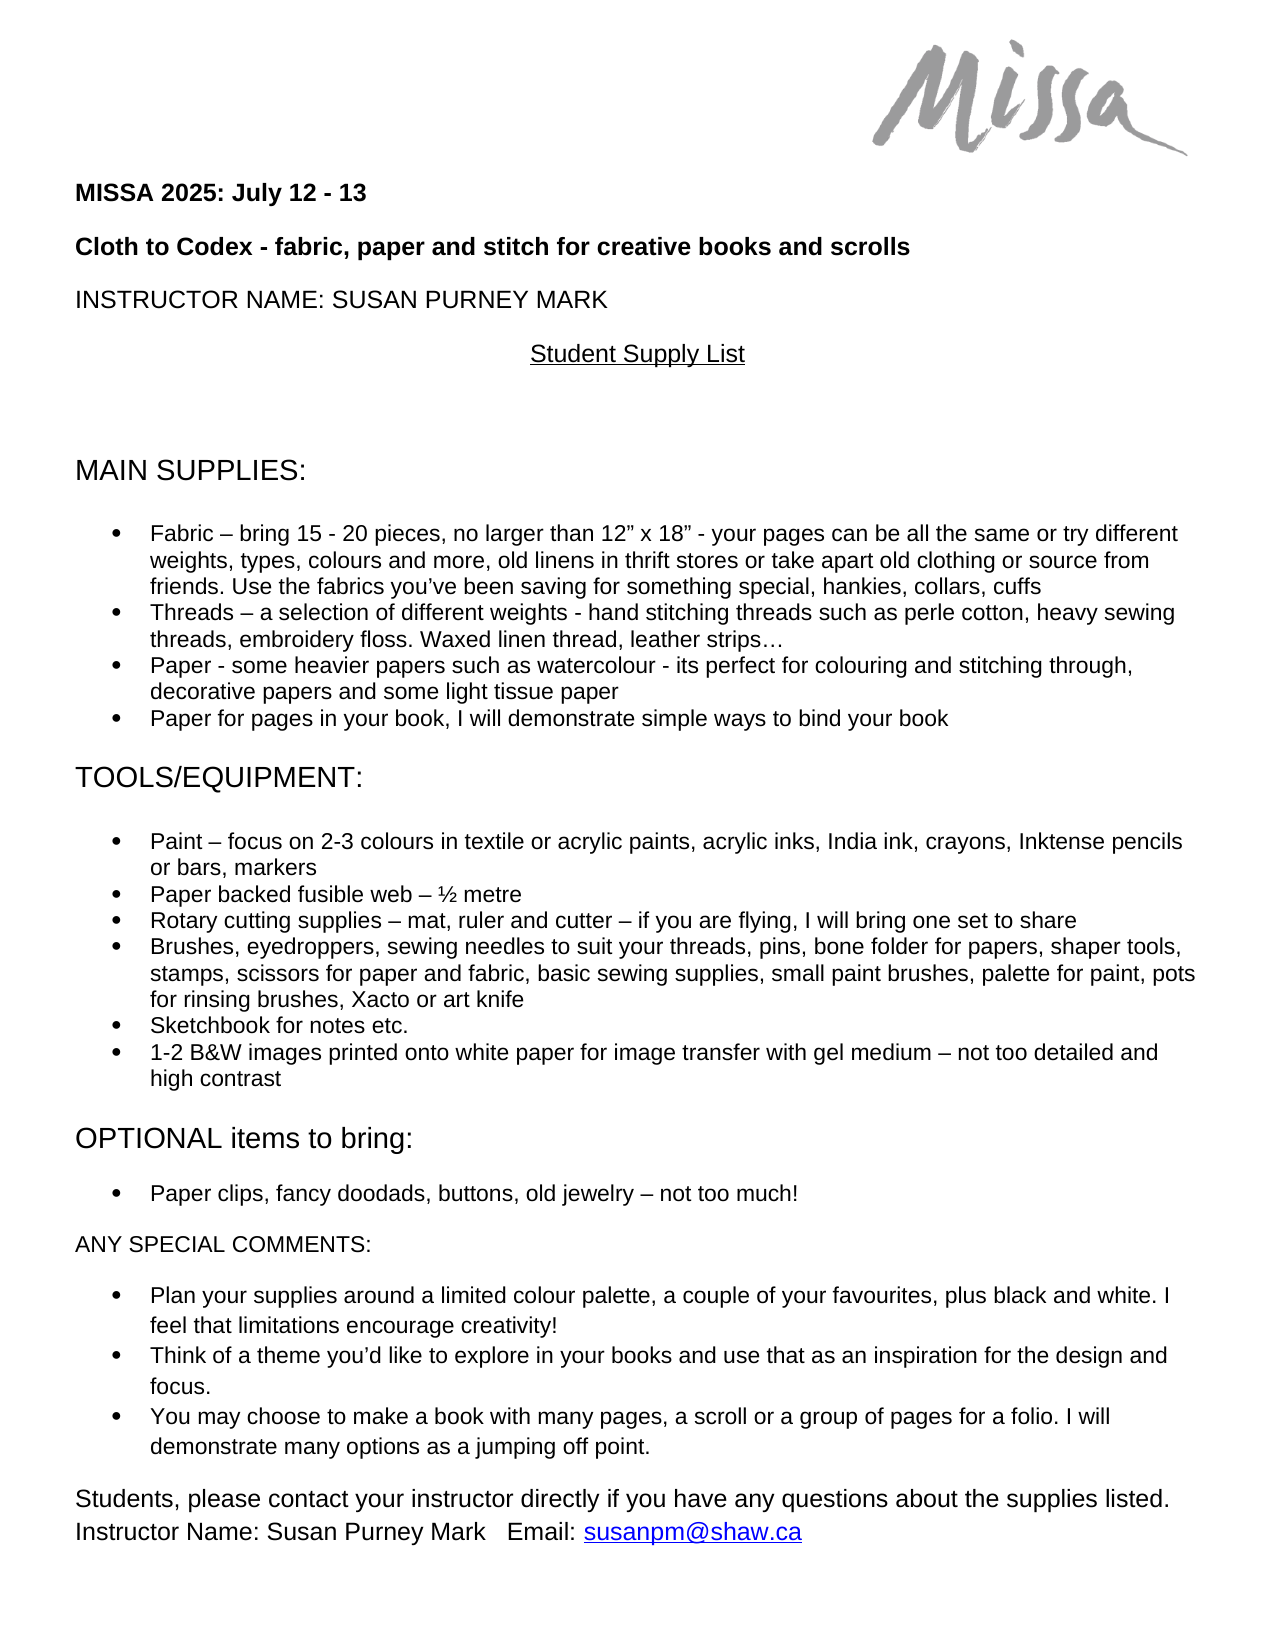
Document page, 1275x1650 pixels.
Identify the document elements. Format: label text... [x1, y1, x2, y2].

list 1-2 B&W images printed onto white paper for image transfer with gel medium – not too detailed and high contrast [112, 1039, 1200, 1091]
text MAIN SUPPLIES: [75, 452, 1200, 486]
text OPTIONAL items to bring: [75, 1121, 1200, 1154]
text Students, please contact your instructor directly if you have any questions about the supplies listed. Instructor Name: Susan Purney Mark Email: susanpm@shaw.ca [75, 1484, 1200, 1546]
list You may choose to make a book with many pages, a scroll or a group of pages for a folio. I will demonstrate many options as a jumping off point. [112, 1403, 1200, 1459]
list Paper - some heavier papers such as watercolour - its perfect for colouring and stitching through, decorative papers and some light tissue paper [112, 652, 1200, 705]
list Paper clips, fancy doodads, buttons, old jewelry – not too much! [112, 1180, 1200, 1206]
list Fabric – bring 15 - 20 pieces, no larger than 12” x 18” - your pages can be all the same or try different weights, types, colours and more, old linens in thrift stores or take apart old clothing or source from friends. Use the fabrics you’ve been saving for something special, hankies, collars, cuffs [112, 520, 1200, 599]
picture [856, 27, 1200, 178]
list Brushes, eyedroppers, sewing needles to suit your threads, pins, bone folder for papers, shaper tools, stamps, scissors for paper and fabric, basic sewing supplies, small paint brushes, palette for paint, pots for rinsing brushes, Xacto or art knife [112, 933, 1200, 1012]
list Paper backed fusible web – ½ metre [112, 881, 1200, 907]
text MISSA 2025: July 12 - 13 [75, 178, 1200, 206]
list Threads – a selection of different weights - hand stitching threads such as perle cotton, heavy sewing threads, embroidery floss. Waxed linen thread, leather strips… [112, 599, 1200, 652]
list Paper for pages in your book, I will demonstrate simple ways to bind your book [112, 705, 1200, 731]
text ANY SPECIAL COMMENTS: [75, 1231, 1200, 1257]
list Sketchbook for notes etc. [112, 1012, 1200, 1039]
list Plan your supplies around a limited colour palette, a couple of your favourites, plus black and white. I feel that limitations encourage creativity! [112, 1282, 1200, 1339]
text Cloth to Codex - fabric, paper and stitch for creative books and scrolls [75, 232, 1200, 260]
text TOOLS/EQUIPMENT: [75, 760, 1200, 794]
text INSTRUCTOR NAME: SUSAN PURNEY MARK [75, 285, 1200, 314]
list Paint – focus on 2-3 colours in textile or acrylic paints, acrylic inks, India ink, crayons, Inktense pencils or bars, markers [112, 828, 1200, 881]
list Rotary cutting supplies – mat, ruler and cutter – if you are flying, I will bring one set to share [112, 907, 1200, 933]
text Student Supply List [75, 339, 1200, 368]
list Think of a theme you’d like to explore in your books and use that as an inspiration for the design and focus. [112, 1342, 1200, 1399]
